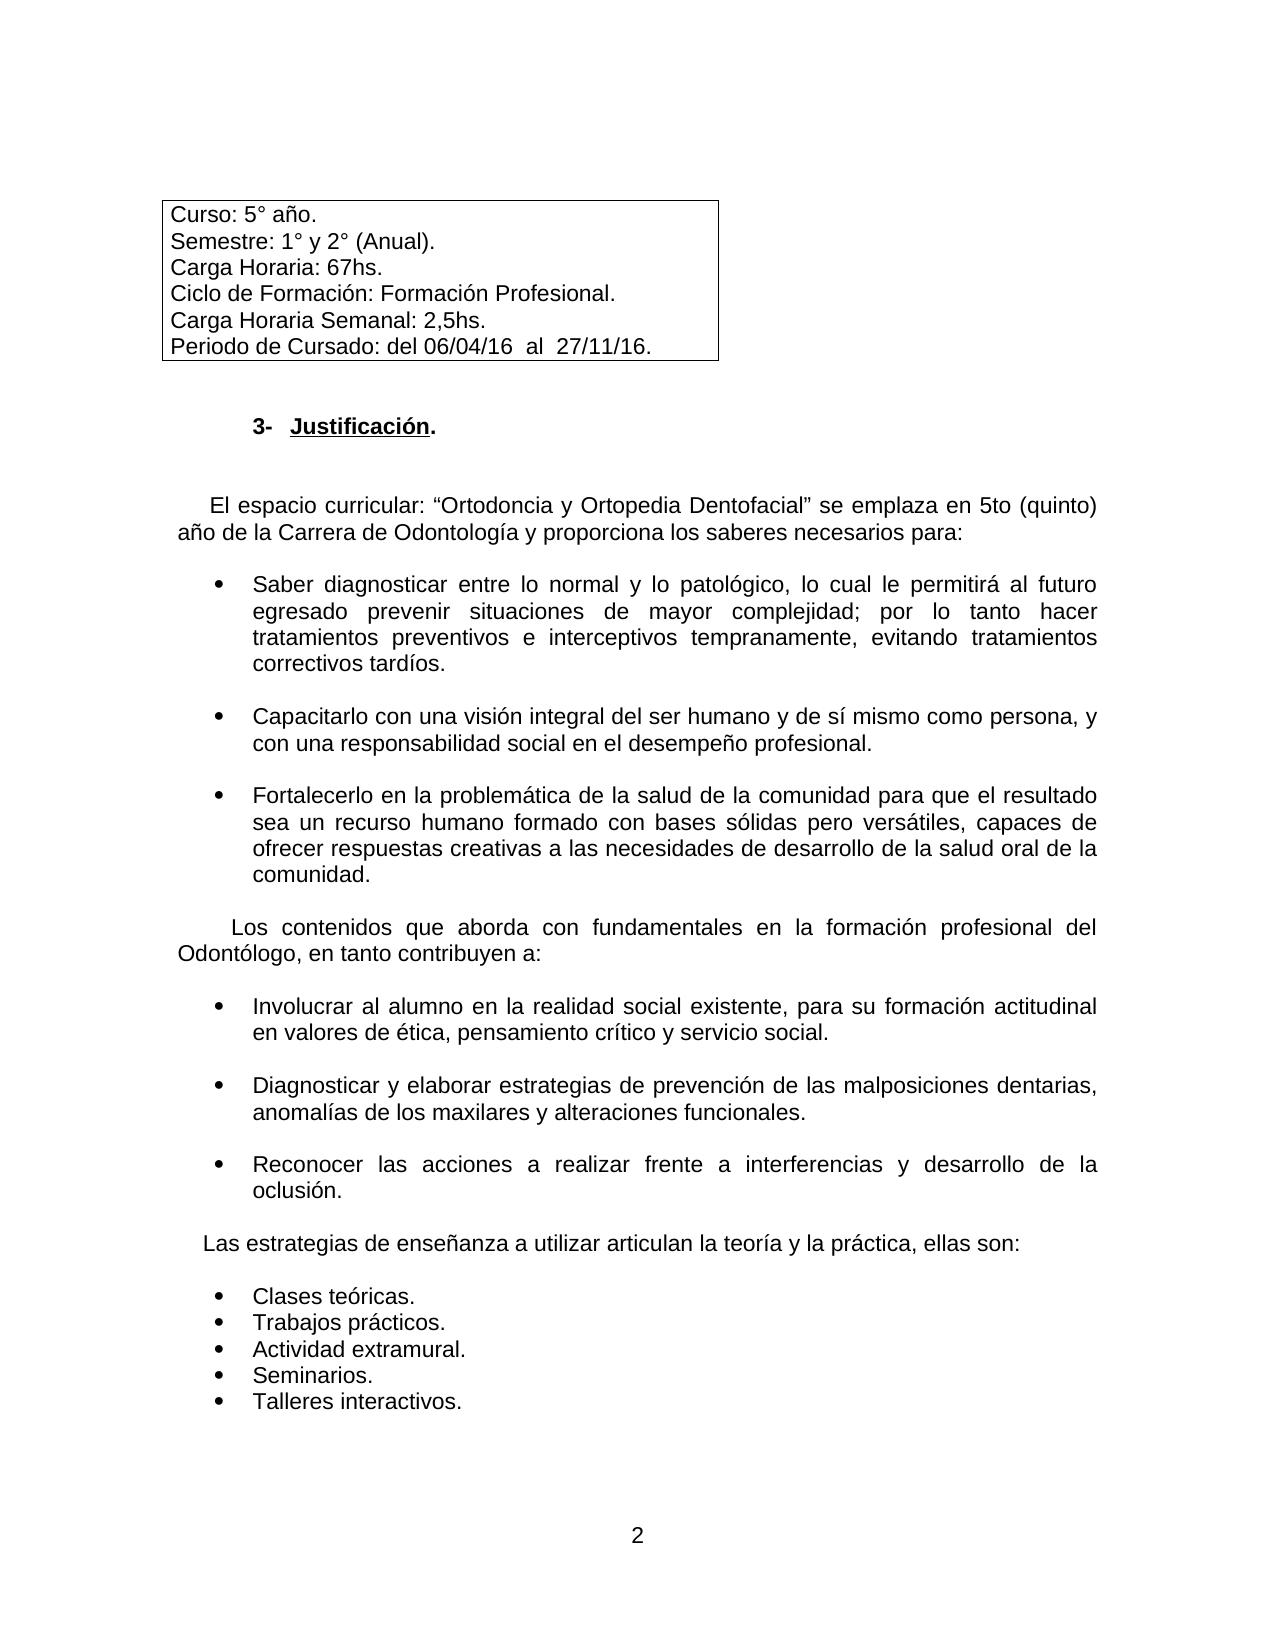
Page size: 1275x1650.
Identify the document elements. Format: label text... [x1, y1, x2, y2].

text Los contenidos que aborda con fundamentales en la formación profesional del Odontólogo, en tanto contribuyen a: [177, 914, 1098, 967]
table_header Curso: 5° año. Semestre: 1° y 2° (Anual). Carga Horaria: 67hs. Ciclo de Formación: Formación Profesional. Carga Horaria Semanal: 2,5hs. Periodo de Cursado: del 06/04/16 al 27/11/16. [163, 201, 718, 359]
list Seminarios. [215, 1362, 1098, 1388]
text Las estrategias de enseñanza a utilizar articulan la teoría y la práctica, ellas son: [177, 1230, 1098, 1257]
list Talleres interactivos. [215, 1388, 1098, 1415]
list Fortalecerlo en la problemática de la salud de la comunidad para que el resultado sea un recurso humano formado con bases sólidas pero versátiles, capaces de ofrecer respuestas creativas a las necesidades de desarrollo de la salud oral de la comunidad. [215, 782, 1098, 888]
list Actividad extramural. [215, 1336, 1098, 1362]
list Involucrar al alumno en la realidad social existente, para su formación actitudinal en valores de ética, pensamiento crítico y servicio social. [215, 993, 1098, 1046]
list Saber diagnosticar entre lo normal y lo patológico, lo cual le permitirá al futuro egresado prevenir situaciones de mayor complejidad; por lo tanto hacer tratamientos preventivos e interceptivos tempranamente, evitando tratamientos correctivos tardíos. [215, 571, 1098, 677]
list Justificación. [252, 413, 1098, 439]
text El espacio curricular: “Ortodoncia y Ortopedia Dentofacial” se emplaza en 5to (quinto) año de la Carrera de Odontología y proporciona los saberes necesarios para: [177, 492, 1098, 545]
list Clases teóricas. [215, 1283, 1098, 1309]
list Diagnosticar y elaborar estrategias de prevención de las malposiciones dentarias, anomalías de los maxilares y alteraciones funcionales. [215, 1072, 1098, 1125]
list Reconocer las acciones a realizar frente a interferencias y desarrollo de la oclusión. [215, 1151, 1098, 1204]
list Trabajos prácticos. [215, 1309, 1098, 1336]
list Capacitarlo con una visión integral del ser humano y de sí mismo como persona, y con una responsabilidad social en el desempeño profesional. [215, 703, 1098, 756]
